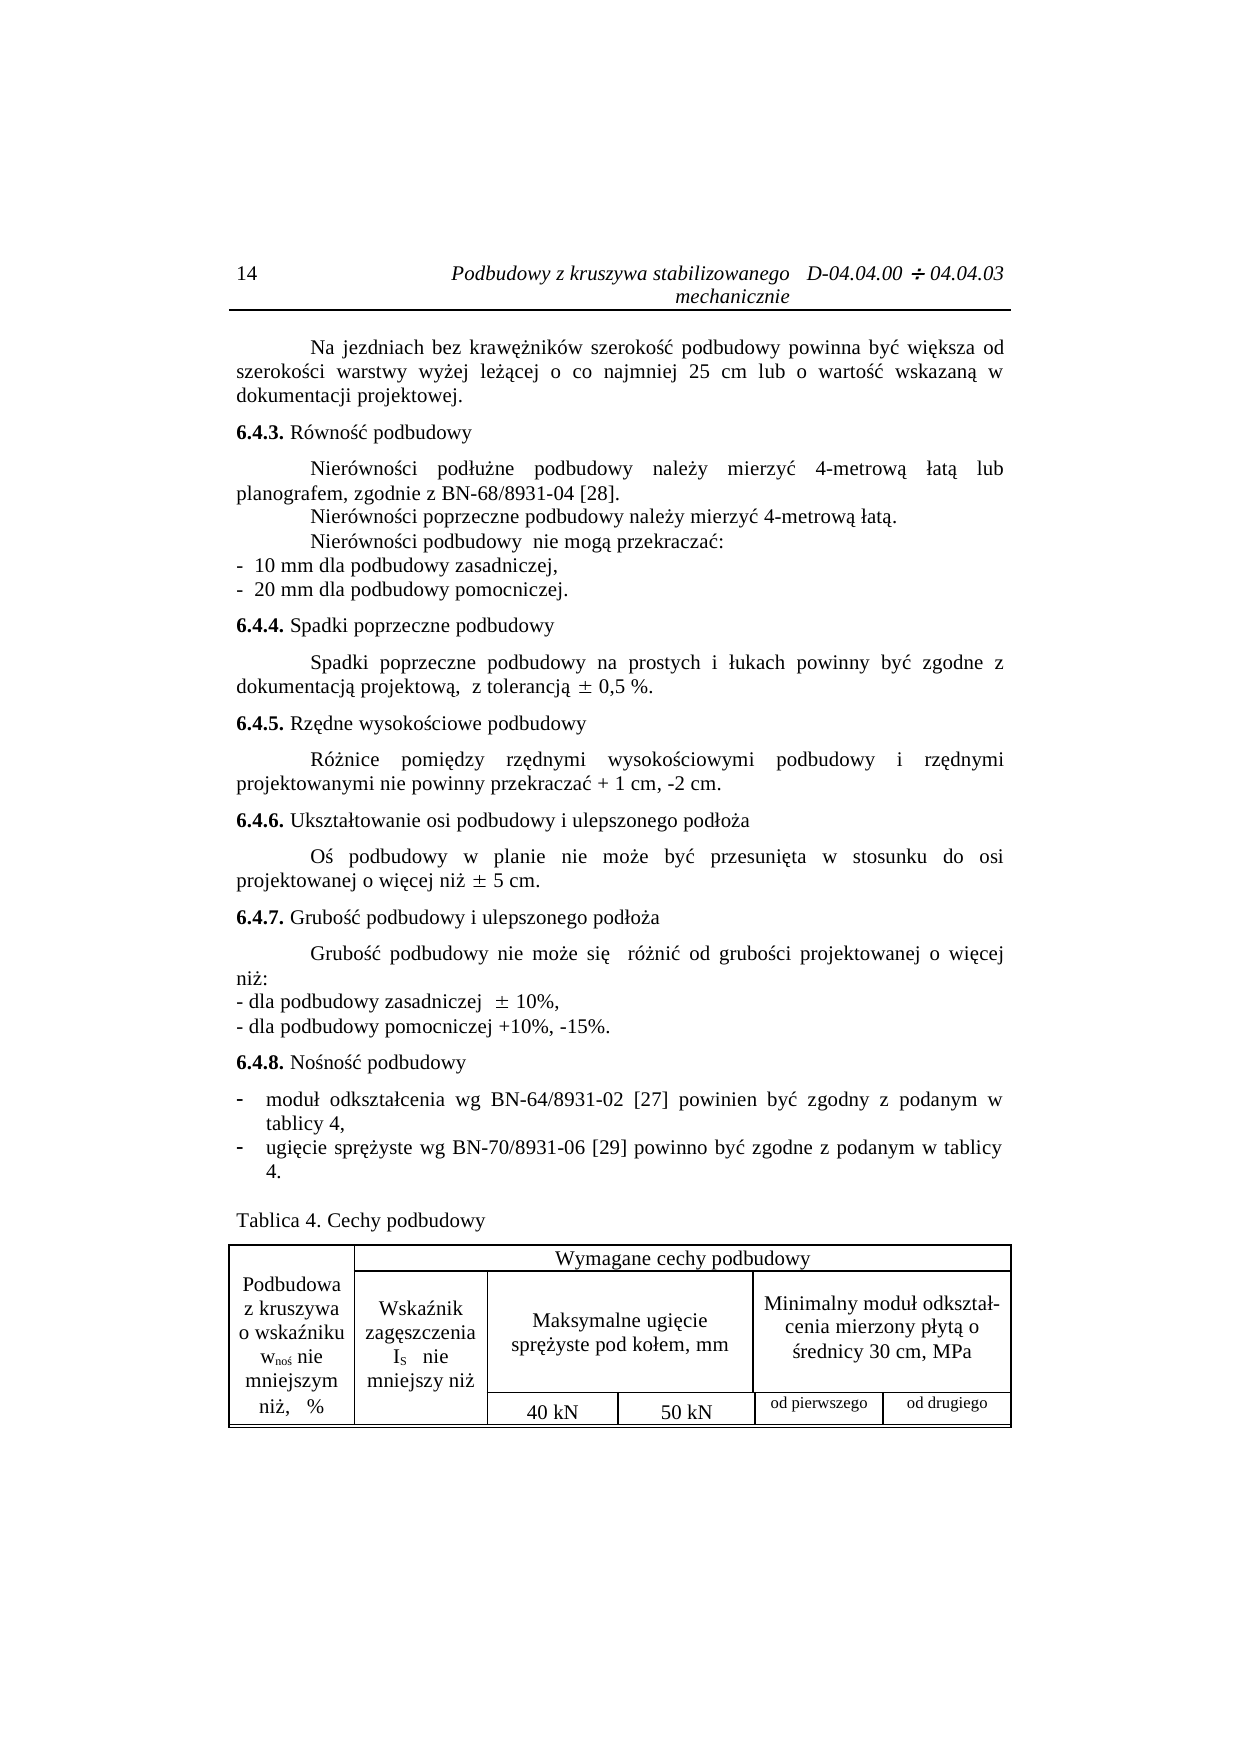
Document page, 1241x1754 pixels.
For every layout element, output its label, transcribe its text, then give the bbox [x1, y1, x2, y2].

list moduł odkształcenia wg BN-64/8931-02 [27] powinien być zgodny z podanym w tablicy 4, [236, 1087, 1004, 1135]
text - 10 mm dla podbudowy zasadniczej, [236, 552, 1005, 577]
text Różnice pomiędzy rzędnymi wysokościowymi podbudowy i rzędnymi projektowanymi nie powinny przekraczać + 1 cm, -2 cm. [236, 747, 1005, 795]
text Tablica 4. Cechy podbudowy [236, 1208, 1004, 1232]
text - dla podbudowy zasadniczej 10%, [236, 989, 1005, 1013]
text Spadki poprzeczne podbudowy na prostych i łukach powinny być zgodne z dokumentacją projektową, z tolerancją 0,5 %. [236, 650, 1005, 698]
table_cell niż, % [230, 1392, 354, 1424]
table_cell Minimalny moduł odkształ-cenia mierzony płytą o średnicy 30 cm, MPa [754, 1272, 1010, 1392]
text - 20 mm dla podbudowy pomocniczej. [236, 577, 1005, 601]
table_cell [355, 1392, 487, 1424]
text 6.4.4. Spadki poprzeczne podbudowy [236, 613, 1005, 637]
text Nierówności poprzeczne podbudowy należy mierzyć 4-metrową łatą. [236, 504, 1005, 528]
table_header Wymagane cechy podbudowy [355, 1246, 1010, 1270]
text Grubość podbudowy nie może się różnić od grubości projektowanej o więcej niż: [236, 941, 1005, 989]
text 6.4.7. Grubość podbudowy i ulepszonego podłoża [236, 905, 1005, 929]
text 6.4.3. Równość podbudowy [236, 420, 1005, 444]
table_cell 40 kN [488, 1393, 617, 1424]
table_cell Wskaźnik zagęszczenia IS nie mniejszy niż [355, 1272, 487, 1392]
text Nierówności podbudowy nie mogą przekraczać: [236, 528, 1005, 552]
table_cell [884, 1393, 1010, 1424]
text Na jezdniach bez krawężników szerokość podbudowy powinna być większa od szerokości warstwy wyżej leżącej o co najmniej 25 cm lub o wartość wskazaną w dokumentacji projektowej. [236, 335, 1005, 407]
text - dla podbudowy pomocniczej +10%, -15%. [236, 1013, 1004, 1037]
text Nierówności podłużne podbudowy należy mierzyć 4-metrową łatą lub planografem, zgodnie z BN-68/8931-04 [28]. [236, 456, 1005, 504]
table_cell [756, 1393, 882, 1424]
list ugięcie sprężyste wg BN-70/8931-06 [29] powinno być zgodne z podanym w tablicy 4. [236, 1135, 1004, 1183]
text 6.4.6. Ukształtowanie osi podbudowy i ulepszonego podłoża [236, 807, 1005, 832]
text Oś podbudowy w planie nie może być przesunięta w stosunku do osi projektowanej o więcej niż 5 cm. [236, 844, 1005, 892]
text 6.4.5. Rzędne wysokościowe podbudowy [236, 710, 1005, 734]
table_header [230, 1246, 354, 1270]
table_cell 50 kN [619, 1393, 754, 1424]
text 6.4.8. Nośność podbudowy [236, 1050, 1004, 1074]
table_cell Podbudowa z kruszywa o wskaźniku wnoś nie mniejszym [230, 1270, 354, 1392]
table_cell Maksymalne ugięcie sprężyste pod kołem, mm [488, 1272, 752, 1392]
